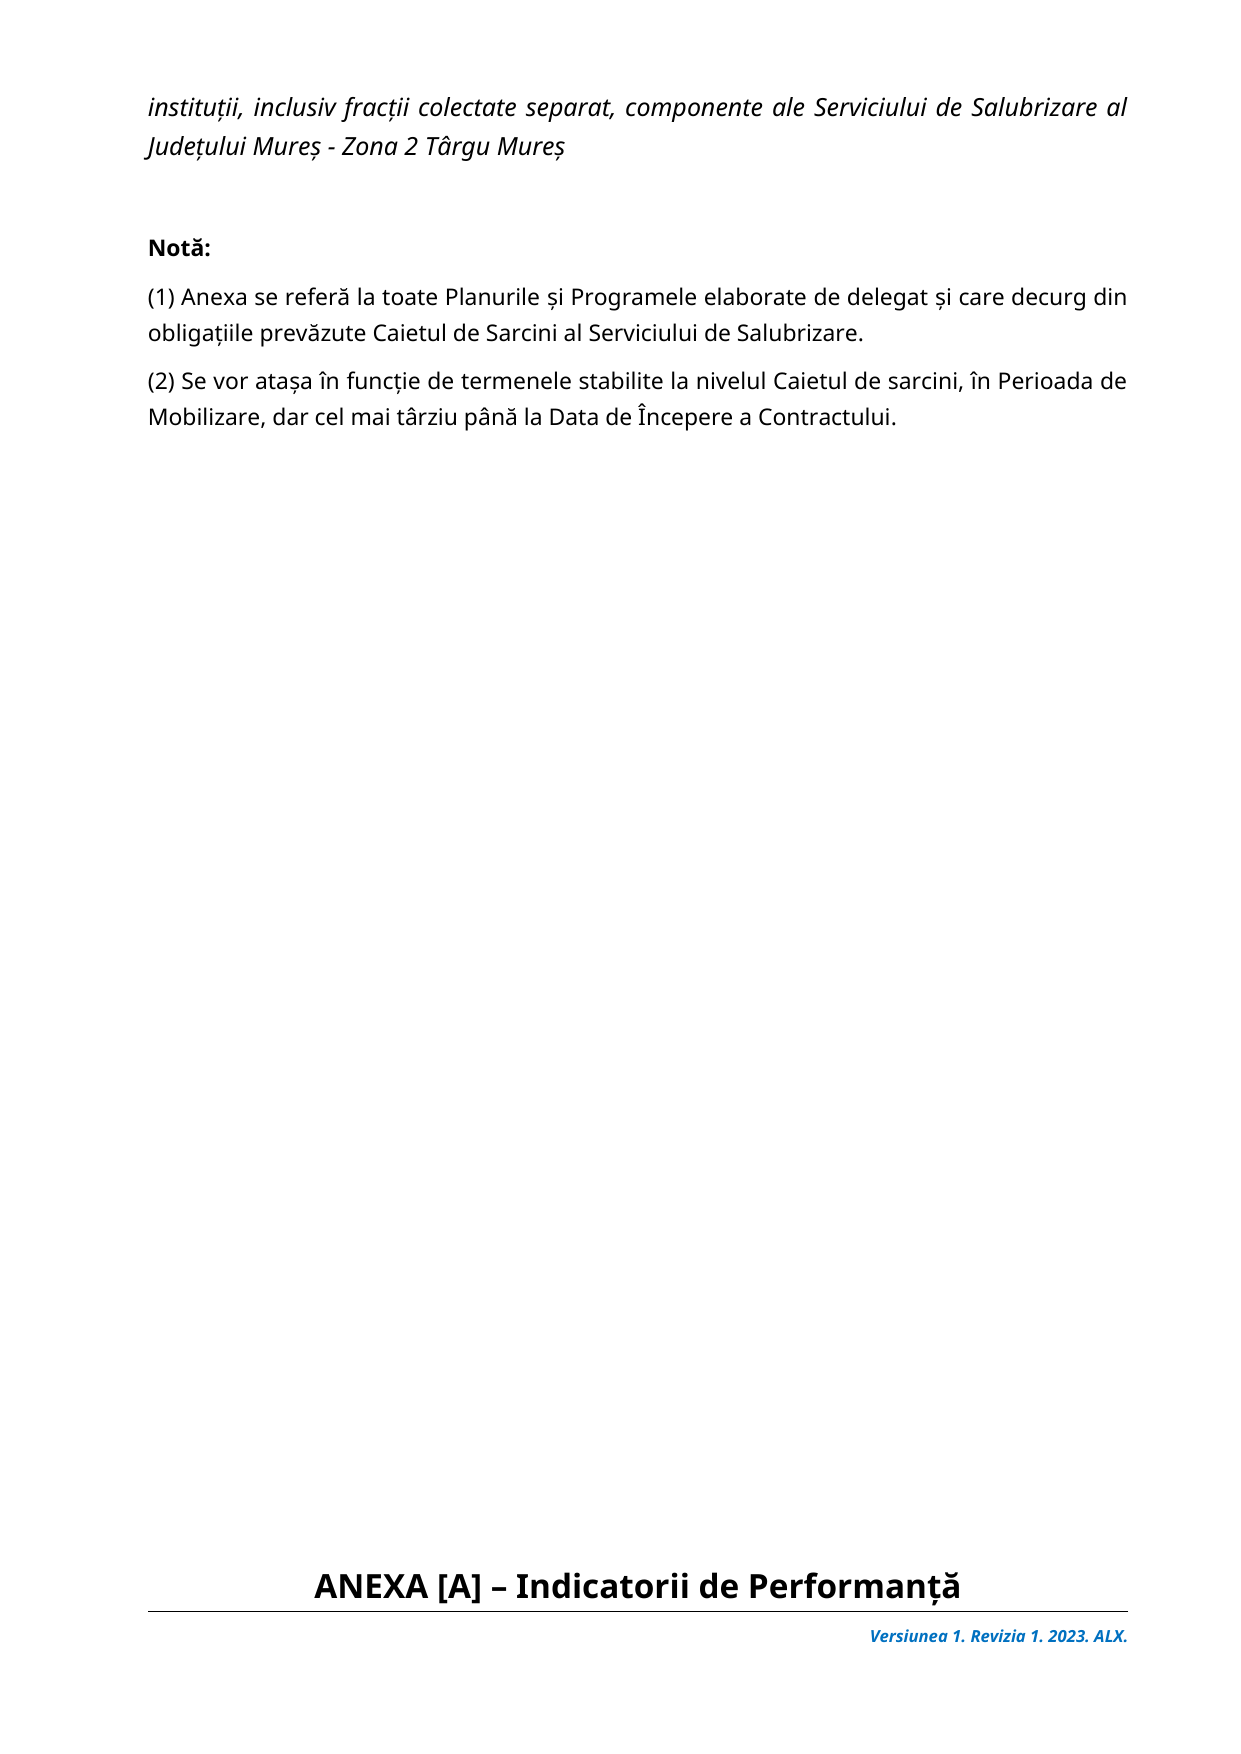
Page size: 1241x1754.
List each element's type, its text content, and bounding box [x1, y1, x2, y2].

text (1) Anexa se referă la toate Planurile și Programele elaborate de delegat și care decurg din obligațiile prevăzute Caietul de Sarcini al Serviciului de Salubrizare. [148, 281, 1128, 348]
text Notă: [148, 232, 1128, 263]
text (2) Se vor atașa în funcție de termenele stabilite la nivelul Caietul de sarcini, în Perioada de Mobilizare, dar cel mai târziu până la Data de Începere a Contractului. [148, 365, 1128, 432]
text ANEXA [A] – Indicatorii de Performanță [148, 1563, 1128, 1611]
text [148, 89, 1128, 163]
